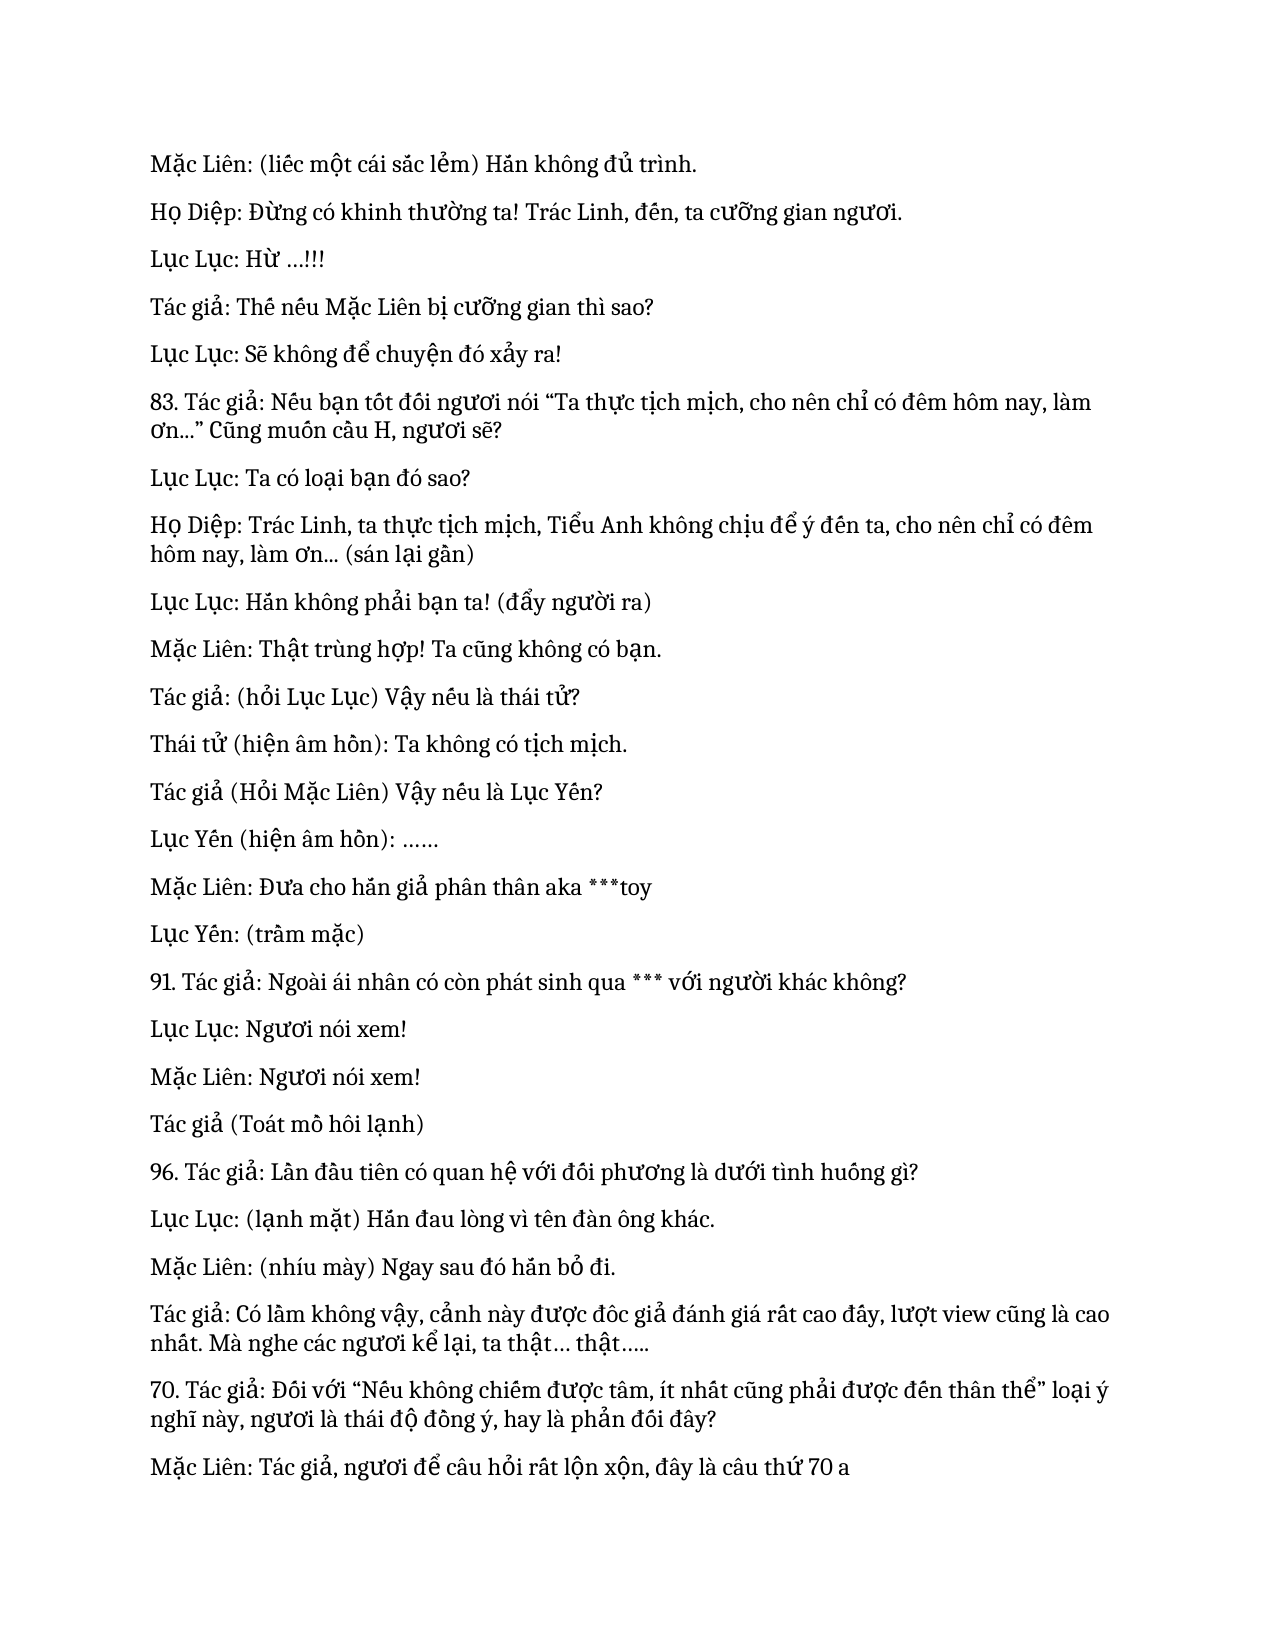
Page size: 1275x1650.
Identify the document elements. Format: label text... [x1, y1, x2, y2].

text 91. Tác giả: Ngoài ái nhân có còn phát sinh qua *** với người khác không? [150, 967, 1125, 996]
text Lục Lục: Hừ …!!! [150, 245, 1125, 274]
text Mặc Liên: (nhíu mày) Ngay sau đó hắn bỏ đi. [150, 1252, 1125, 1281]
text Mặc Liên: Tác giả, ngươi để câu hỏi rất lộn xộn, đây là câu thứ 70 a [150, 1452, 1125, 1481]
text Lục Yến (hiện âm hồn): …… [150, 825, 1125, 854]
text Thái tử (hiện âm hồn): Ta không có tịch mịch. [150, 730, 1125, 759]
text Họ Diệp: Đừng có khinh thường ta! Trác Linh, đến, ta cưỡng gian ngươi. [150, 197, 1125, 226]
text Lục Lục: Hắn không phải bạn ta! (đẩy người ra) [150, 587, 1125, 616]
text 96. Tác giả: Lần đầu tiên có quan hệ với đối phương là dưới tình huống gì? [150, 1157, 1125, 1186]
text Tác giả: Thế nếu Mặc Liên bị cưỡng gian thì sao? [150, 292, 1125, 321]
text Họ Diệp: Trác Linh, ta thực tịch mịch, Tiểu Anh không chịu để ý đến ta, cho nên chỉ có đêm hôm nay, làm ơn... (sán lại gần) [150, 511, 1125, 569]
text Mặc Liên: Đưa cho hắn giả phân thân aka ***toy [150, 872, 1125, 901]
text Tác giả: Có lầm không vậy, cảnh này được đôc giả đánh giá rất cao đấy, lượt view cũng là cao nhất. Mà nghe các ngươi kể lại, ta thật… thật….. [150, 1300, 1125, 1357]
text Tác giả: (hỏi Lục Lục) Vậy nếu là thái tử? [150, 682, 1125, 711]
text Tác giả (Hỏi Mặc Liên) Vậy nếu là Lục Yến? [150, 777, 1125, 806]
text 70. Tác giả: Đối với “Nếu không chiếm được tâm, ít nhất cũng phải được đến thân thể” loại ý nghĩ này, ngươi là thái độ đồng ý, hay là phản đối đây? [150, 1376, 1125, 1434]
text Lục Lục: Sẽ không để chuyện đó xảy ra! [150, 340, 1125, 369]
text Lục Lục: Ta có loại bạn đó sao? [150, 464, 1125, 492]
text Mặc Liên: Ngươi nói xem! [150, 1062, 1125, 1091]
text Mặc Liên: (liếc một cái sắc lẻm) Hắn không đủ trình. [150, 150, 1125, 179]
text Tác giả (Toát mồ hôi lạnh) [150, 1110, 1125, 1139]
text Lục Yến: (trầm mặc) [150, 920, 1125, 949]
text Lục Lục: (lạnh mặt) Hắn đau lòng vì tên đàn ông khác. [150, 1205, 1125, 1234]
text 83. Tác giả: Nếu bạn tốt đối ngươi nói “Ta thực tịch mịch, cho nên chỉ có đêm hôm nay, làm ơn...” Cũng muốn cầu H, ngươi sẽ? [150, 387, 1125, 445]
text Lục Lục: Ngươi nói xem! [150, 1015, 1125, 1044]
text Mặc Liên: Thật trùng hợp! Ta cũng không có bạn. [150, 635, 1125, 664]
